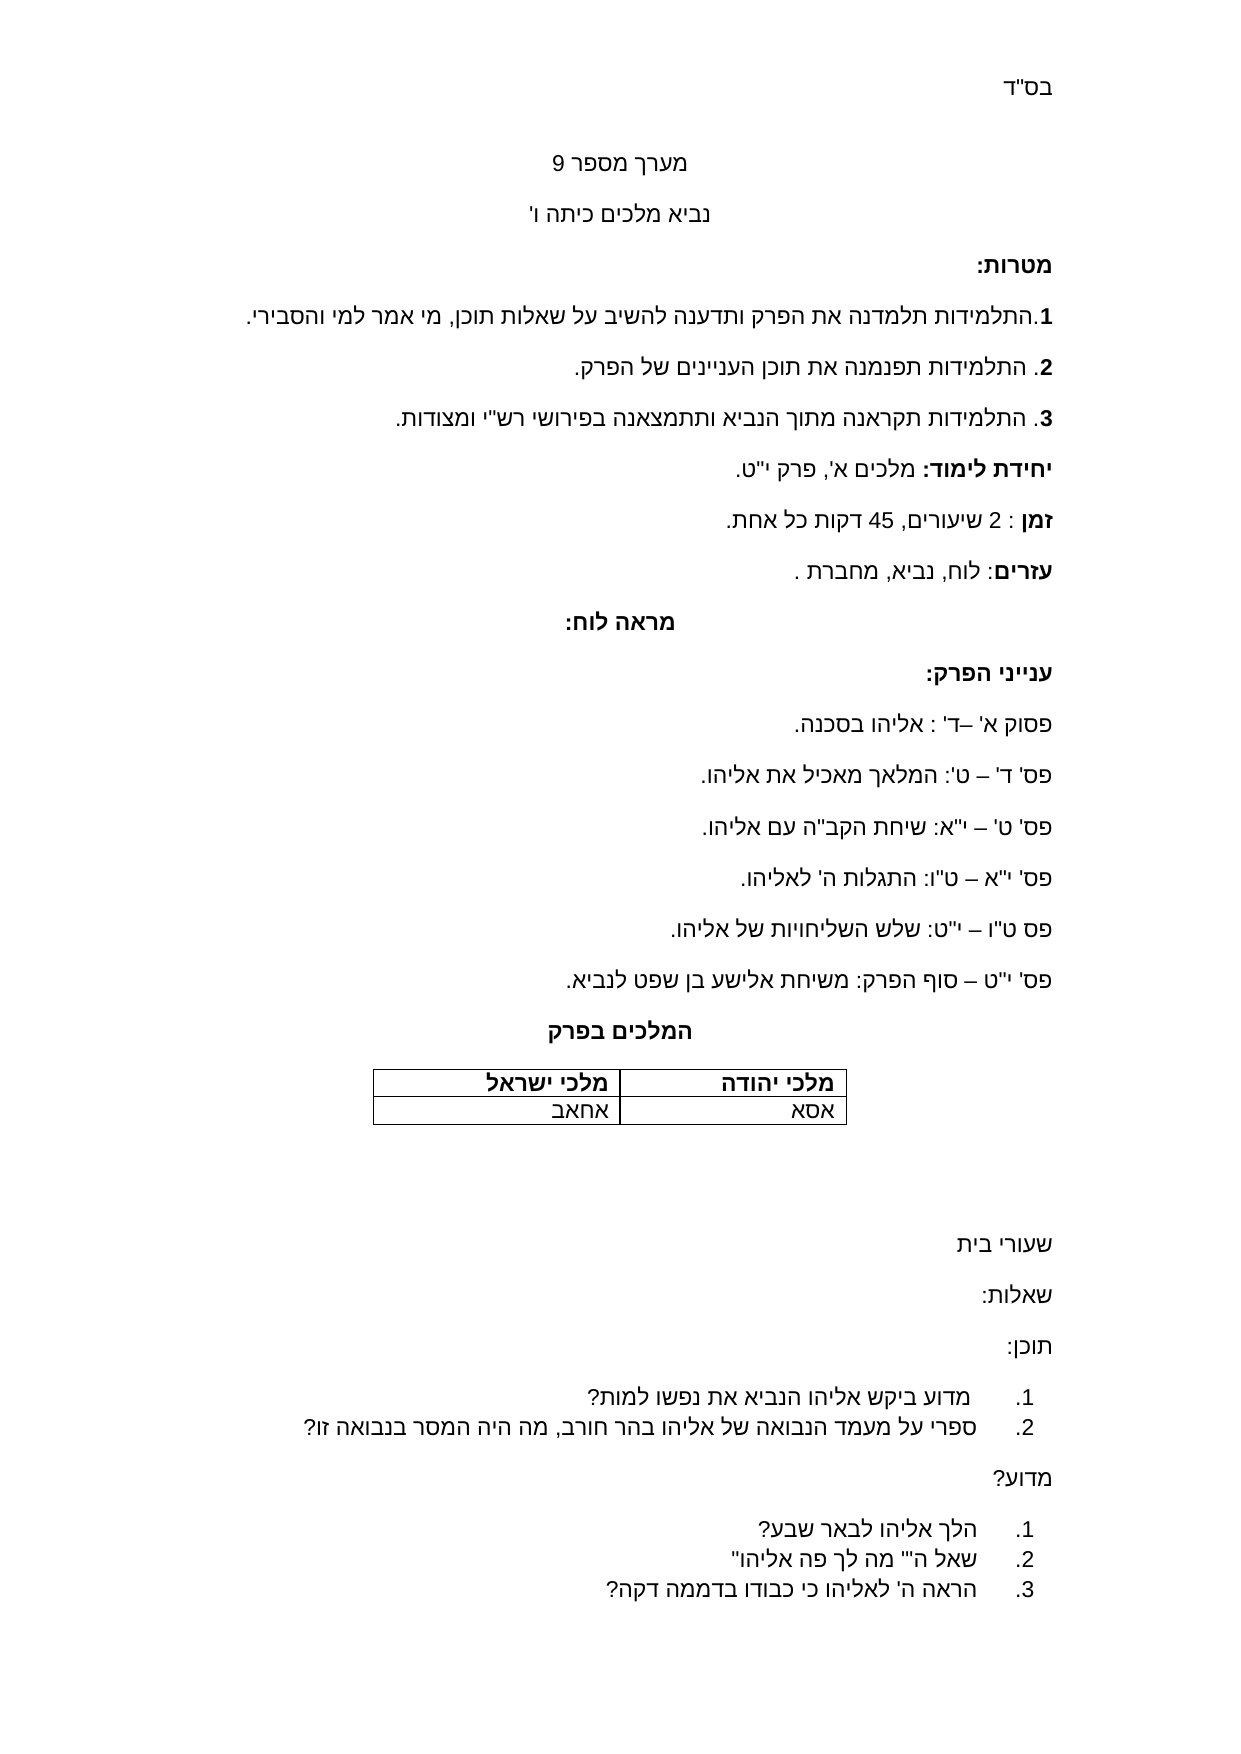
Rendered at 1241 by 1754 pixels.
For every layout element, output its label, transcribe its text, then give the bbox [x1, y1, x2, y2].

list הלך אליהו לבאר שבע? [187, 1516, 1015, 1542]
text מטרות: [187, 252, 1053, 278]
list שאל ה'" מה לך פה אליהו" [187, 1546, 1015, 1573]
text פסוק א' –ד' : אליהו בסכנה. [187, 711, 1053, 738]
text פס' י"א – ט"ו: התגלות ה' לאליהו. [187, 864, 1053, 891]
table_cell אסא [621, 1097, 846, 1123]
text עזרים: לוח, נביא, מחברת . [187, 558, 1053, 585]
text שעורי בית [187, 1231, 1053, 1257]
text יחידת לימוד: מלכים א', פרק י"ט. [187, 456, 1053, 483]
text 3. התלמידות תקראנה מתוך הנביא ותתמצאנה בפירושי רש"י ומצודות. [187, 405, 1053, 432]
text 2. התלמידות תפנמנה את תוכן העניינים של הפרק. [187, 354, 1053, 381]
text פס ט"ו – י"ט: שלש השליחויות של אליהו. [187, 916, 1053, 942]
text פס' ט' – י"א: שיחת הקב"ה עם אליהו. [187, 813, 1053, 840]
text ענייני הפרק: [187, 660, 1053, 687]
text 1.התלמידות תלמדנה את הפרק ותדענה להשיב על שאלות תוכן, מי אמר למי והסבירי. [187, 303, 1053, 329]
text זמן : 2 שיעורים, 45 דקות כל אחת. [187, 507, 1053, 534]
text המלכים בפרק [187, 1018, 1053, 1044]
text פס' ד' – ט': המלאך מאכיל את אליהו. [187, 762, 1053, 789]
text מערך מספר 9 [187, 150, 1053, 176]
list ספרי על מעמד הנבואה של אליהו בהר חורב, מה היה המסר בנבואה זו? [187, 1414, 1015, 1440]
text שאלות: [187, 1282, 1053, 1308]
table_header מלכי ישראל [374, 1070, 619, 1096]
list הראה ה' לאליהו כי כבודו בדממה דקה? [187, 1576, 1015, 1603]
text נביא מלכים כיתה ו' [187, 201, 1053, 227]
text מראה לוח: [187, 609, 1053, 636]
table_cell אחאב [374, 1097, 619, 1123]
text מדוע? [187, 1465, 1053, 1491]
table_header מלכי יהודה [621, 1070, 846, 1096]
text פס' י"ט – סוף הפרק: משיחת אלישע בן שפט לנביא. [187, 967, 1053, 993]
list מדוע ביקש אליהו הנביא את נפשו למות? [187, 1384, 1015, 1410]
text תוכן: [187, 1333, 1053, 1359]
